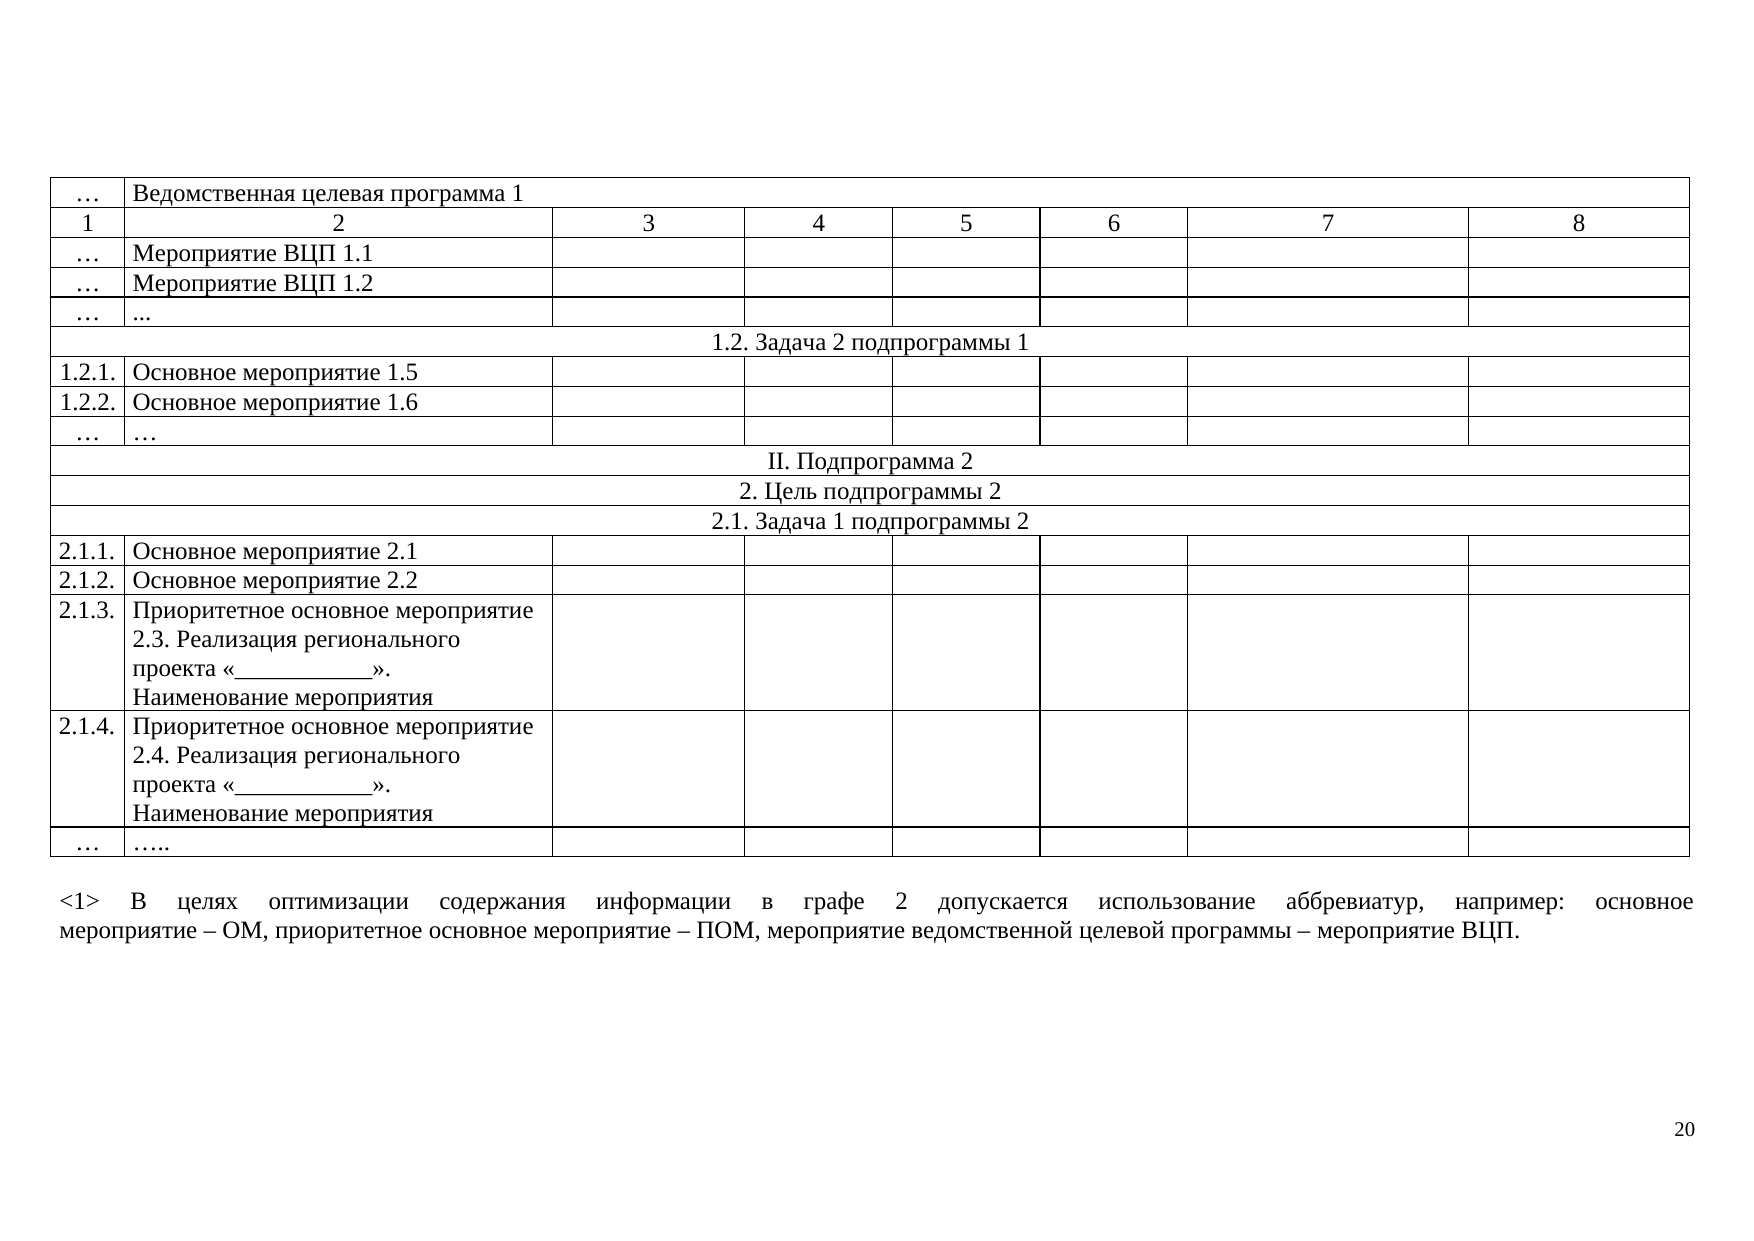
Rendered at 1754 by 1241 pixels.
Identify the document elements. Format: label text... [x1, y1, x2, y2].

table_cell … [51, 238, 124, 267]
table_cell [553, 238, 744, 267]
table_cell [745, 298, 892, 326]
table_cell [553, 357, 744, 386]
table_cell [1469, 357, 1689, 386]
table_cell 2.1.2. [51, 566, 124, 594]
table_cell [1188, 536, 1468, 564]
table_cell [745, 566, 892, 594]
table_cell 1.2. Задача 2 подпрограммы 1 [51, 327, 1689, 356]
table_cell [1041, 268, 1187, 296]
table_cell [1041, 417, 1187, 445]
table_cell 5 [893, 208, 1039, 237]
table_cell 1 [51, 208, 124, 237]
table_cell Ведомственная целевая программа 1 [125, 178, 1689, 207]
table_cell [893, 238, 1039, 267]
table_cell [1469, 566, 1689, 594]
table_cell [1188, 387, 1468, 416]
table_cell 8 [1469, 208, 1689, 237]
table_cell [1041, 536, 1187, 564]
table_cell [893, 828, 1039, 856]
table_cell II. Подпрограмма 2 [51, 446, 1689, 475]
table_cell 3 [553, 208, 744, 237]
table_cell 2.1. Задача 1 подпрограммы 2 [51, 506, 1689, 535]
table_cell [1041, 387, 1187, 416]
table_cell [553, 566, 744, 594]
table_cell [553, 711, 744, 826]
table_cell Основное мероприятие 2.1 [125, 536, 552, 564]
table_cell [1188, 238, 1468, 267]
table_cell 4 [745, 208, 892, 237]
table_cell [1469, 828, 1689, 856]
table_cell [893, 711, 1039, 826]
table_cell [1188, 595, 1468, 710]
table_cell [553, 536, 744, 564]
table_cell [893, 595, 1039, 710]
table_cell 2.1.4. [51, 711, 124, 826]
table_cell [553, 268, 744, 296]
table_cell Мероприятие ВЦП 1.1 [125, 238, 552, 267]
table_cell Мероприятие ВЦП 1.2 [125, 268, 552, 296]
table_cell [1469, 417, 1689, 445]
table_cell [745, 357, 892, 386]
table_cell [1041, 238, 1187, 267]
table_cell 2.1.1. [51, 536, 124, 564]
table_cell [1041, 357, 1187, 386]
table_cell [893, 387, 1039, 416]
table_cell … [125, 417, 552, 445]
table_cell 1.2.2. [51, 387, 124, 416]
table_cell [553, 387, 744, 416]
text <1> В целях оптимизации содержания информации в графе 2 допускается использование аббревиатур, например: основное мероприятие – ОМ, приоритетное основное мероприятие – ПОМ, мероприятие ведомственной целевой программы – мероприятие ВЦП. [59, 886, 1695, 943]
table_cell ….. [125, 828, 552, 856]
table_cell [1188, 268, 1468, 296]
table_cell [1188, 298, 1468, 326]
table_cell … [51, 268, 124, 296]
table_cell [893, 268, 1039, 296]
table_cell [893, 536, 1039, 564]
table_cell [1041, 595, 1187, 710]
table_cell … [51, 828, 124, 856]
table_cell 1.2.1. [51, 357, 124, 386]
table_cell Основное мероприятие 1.6 [125, 387, 552, 416]
table_cell ... [125, 298, 552, 326]
table_cell [553, 417, 744, 445]
table_cell [1469, 595, 1689, 710]
table_cell Приоритетное основное мероприятие 2.3. Реализация регионального проекта «___________». Наименование мероприятия [125, 595, 552, 710]
table_cell [1469, 387, 1689, 416]
table_cell [553, 595, 744, 710]
table_cell [893, 417, 1039, 445]
table_cell … [51, 178, 124, 207]
table_cell [1188, 566, 1468, 594]
table_cell [745, 417, 892, 445]
table_cell 7 [1188, 208, 1468, 237]
table_cell 2.1.3. [51, 595, 124, 710]
table_cell [893, 357, 1039, 386]
table_cell [1469, 238, 1689, 267]
table_cell [1469, 268, 1689, 296]
table_cell [1469, 711, 1689, 826]
table_cell [893, 566, 1039, 594]
table_cell [1041, 711, 1187, 826]
table_cell [1188, 711, 1468, 826]
table_cell [1188, 417, 1468, 445]
table_cell [745, 268, 892, 296]
table_cell [893, 298, 1039, 326]
table_cell Приоритетное основное мероприятие 2.4. Реализация регионального проекта «___________». Наименование мероприятия [125, 711, 552, 826]
table_cell Основное мероприятие 2.2 [125, 566, 552, 594]
table_cell [1041, 566, 1187, 594]
table_cell … [51, 417, 124, 445]
table_cell [1469, 536, 1689, 564]
table_cell [1041, 298, 1187, 326]
table_cell [553, 298, 744, 326]
table_cell 6 [1041, 208, 1187, 237]
table_cell [745, 595, 892, 710]
table_cell Основное мероприятие 1.5 [125, 357, 552, 386]
table_cell [1188, 357, 1468, 386]
table_cell 2. Цель подпрограммы 2 [51, 476, 1689, 505]
table_cell 2 [125, 208, 552, 237]
table_cell [1041, 828, 1187, 856]
table_cell [745, 711, 892, 826]
table_cell [1469, 298, 1689, 326]
table_cell [745, 387, 892, 416]
table_cell [553, 828, 744, 856]
table_cell [745, 238, 892, 267]
table_cell [745, 536, 892, 564]
table_cell [1188, 828, 1468, 856]
table_cell [745, 828, 892, 856]
table_cell … [51, 298, 124, 326]
